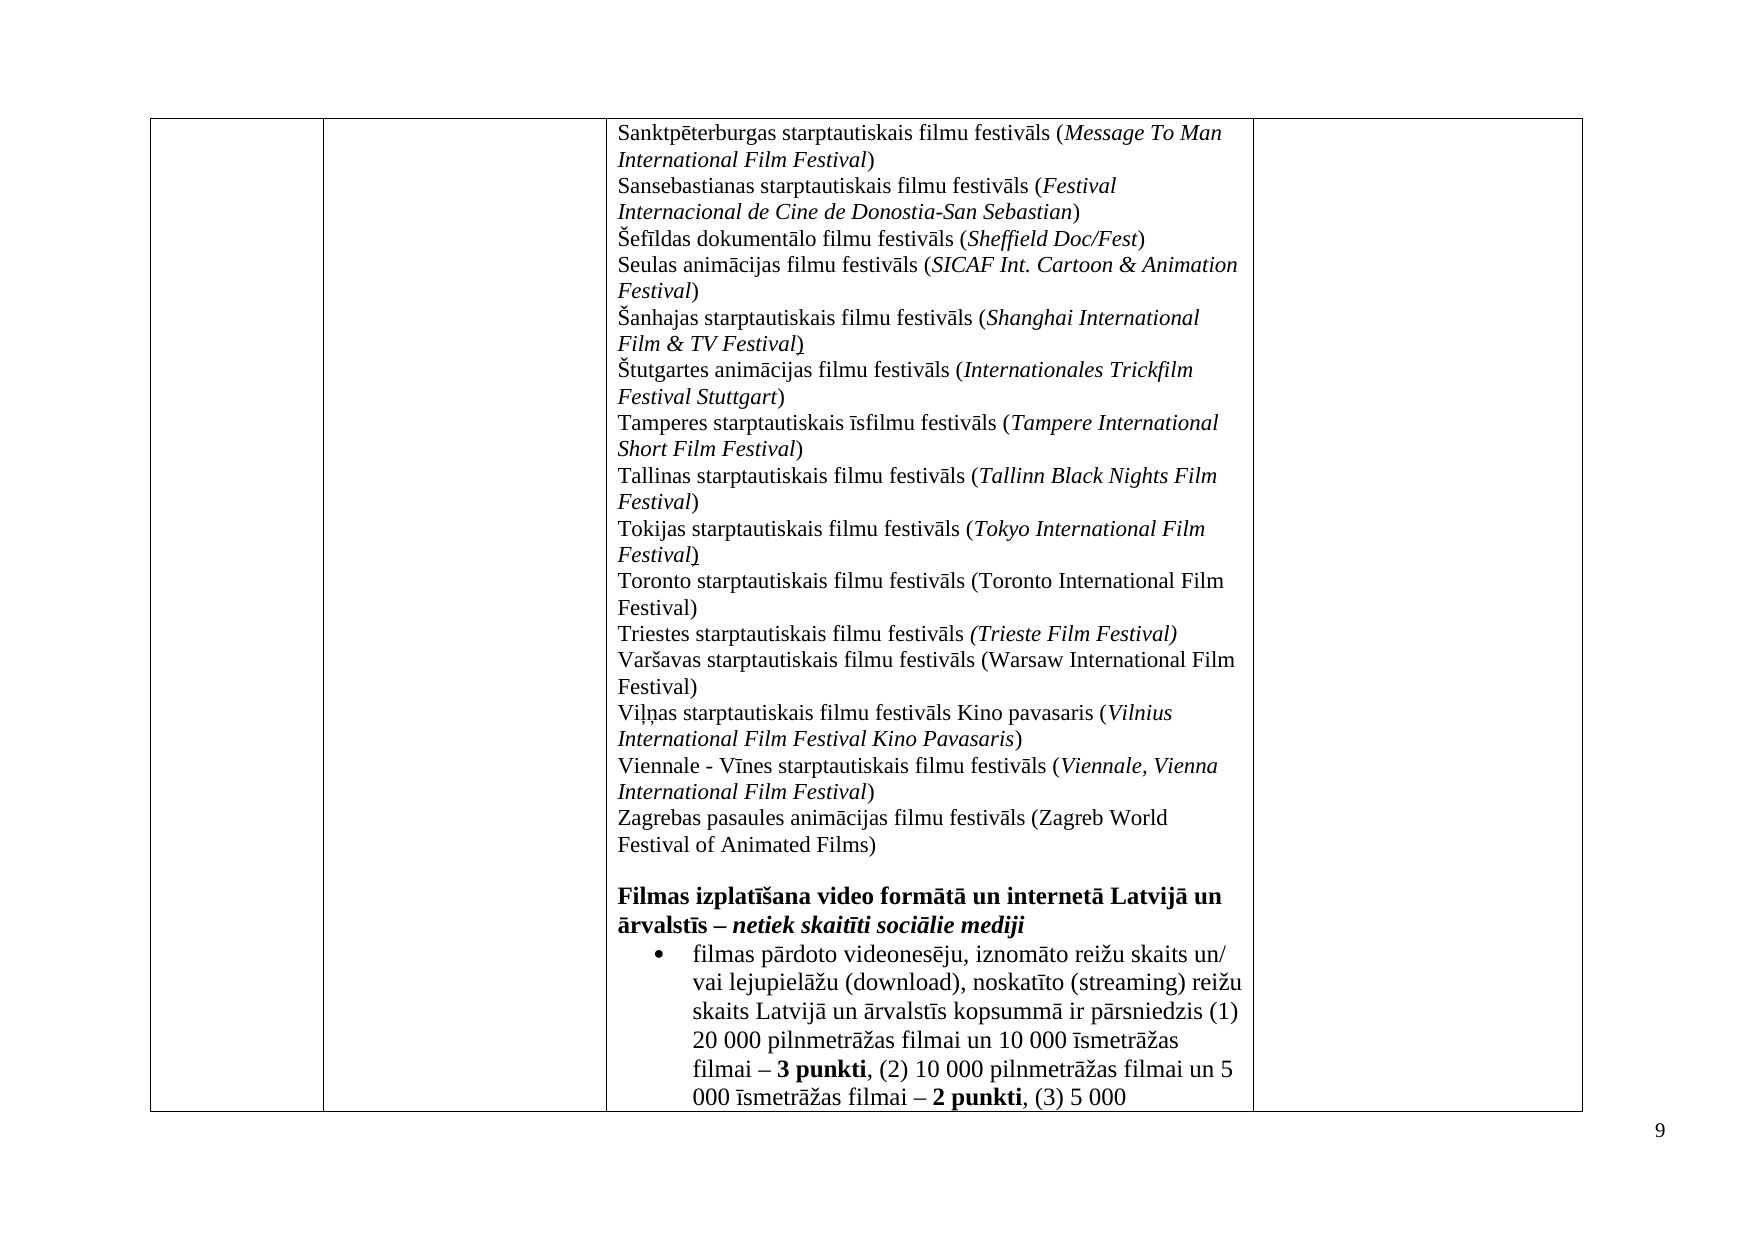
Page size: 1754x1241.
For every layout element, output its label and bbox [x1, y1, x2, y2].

table_cell [151, 119, 323, 1111]
table_cell [607, 119, 1253, 1111]
table_cell [324, 119, 606, 1111]
table_cell [1254, 119, 1582, 1111]
